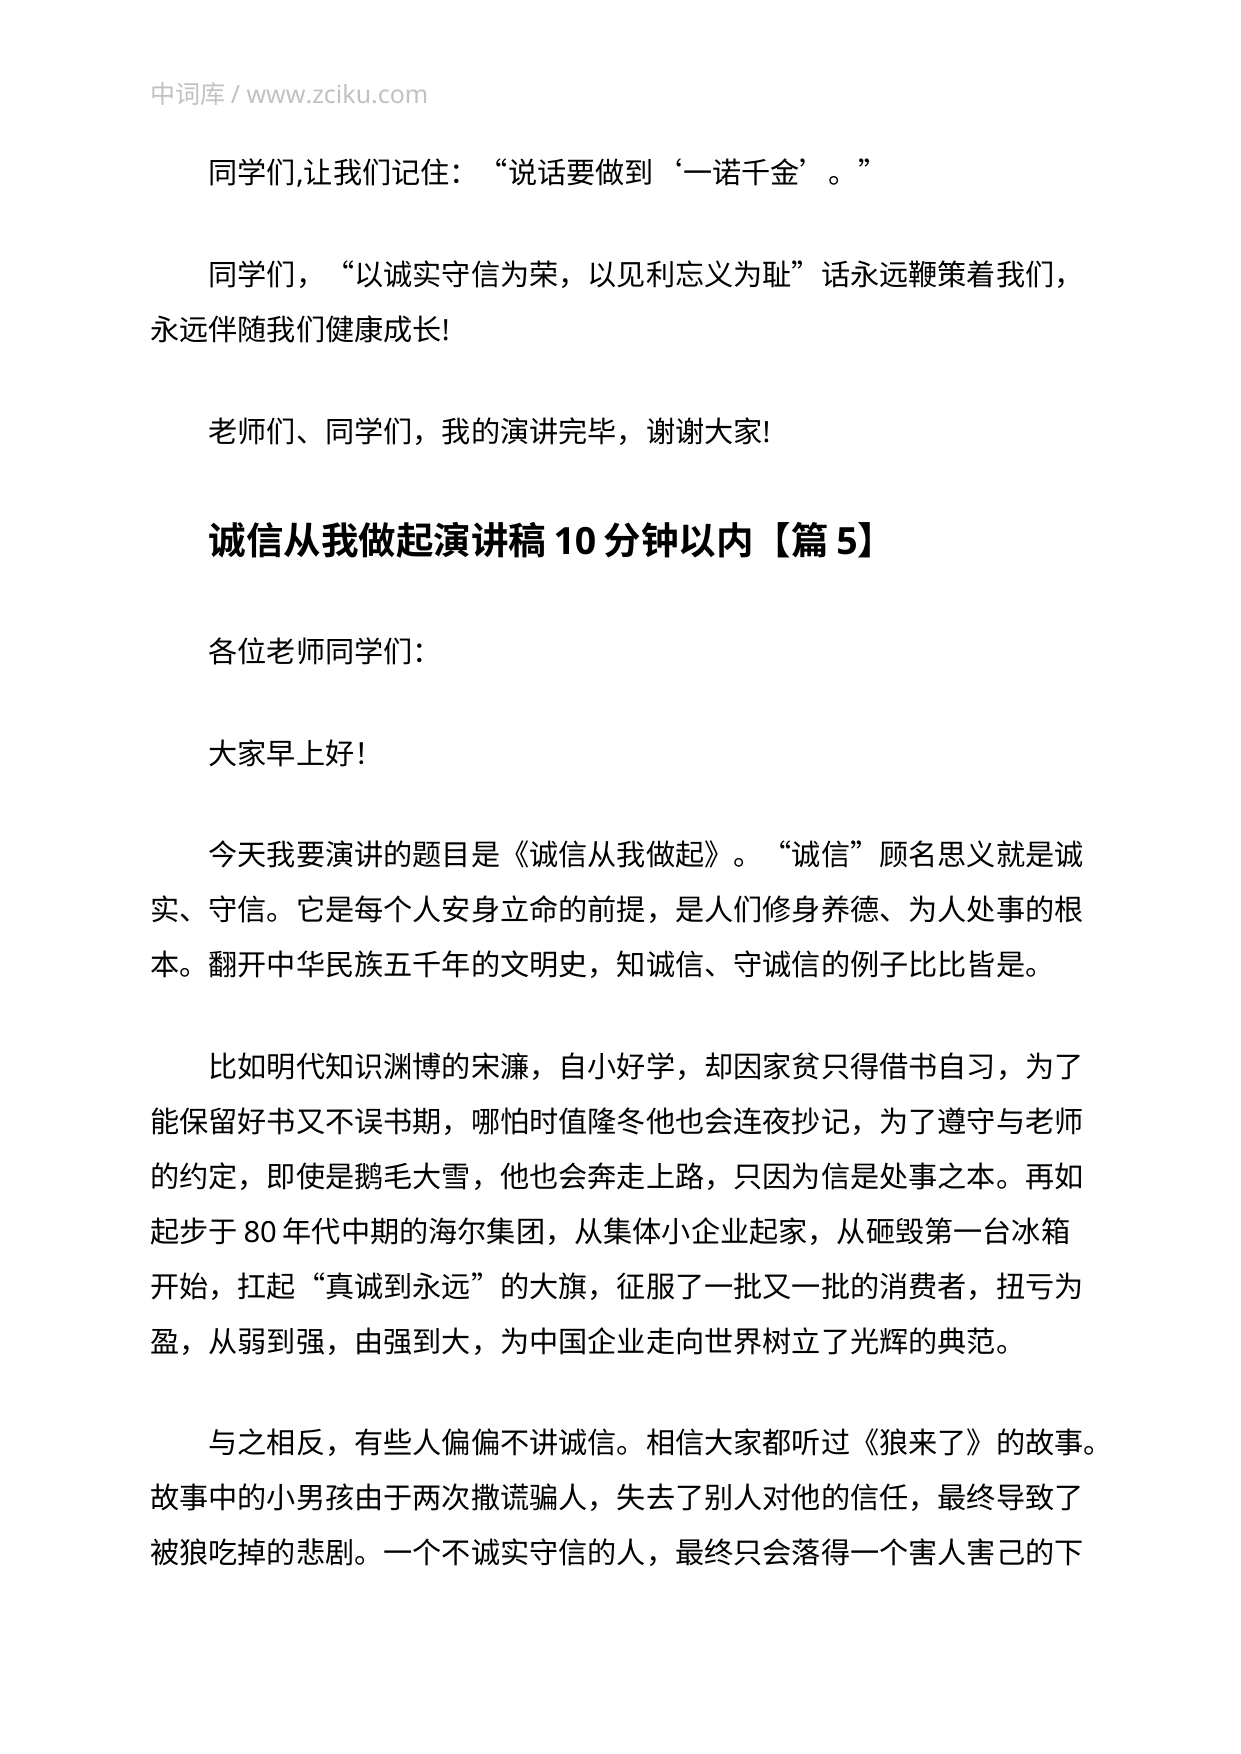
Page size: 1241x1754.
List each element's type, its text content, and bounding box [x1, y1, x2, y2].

text 比如明代知识渊博的宋濂，自小好学，却因家贫只得借书自习，为了能保留好书又不误书期，哪怕时值隆冬他也会连夜抄记，为了遵守与老师的约定，即使是鹅毛大雪，他也会奔走上路，只因为信是处事之本。再如起步于80年代中期的海尔集团，从集体小企业起家，从砸毁第一台冰箱开始，扛起“真诚到永远”的大旗，征服了一批又一批的消费者，扭亏为盈，从弱到强，由强到大，为中国企业走向世界树立了光辉的典范。 [150, 1043, 1090, 1360]
text 老师们、同学们，我的演讲完毕，谢谢大家! [150, 409, 1090, 451]
text 同学们，“以诚实守信为荣，以见利忘义为耻”话永远鞭策着我们，永远伴随我们健康成长! [150, 252, 1090, 349]
text 同学们,让我们记住：“说话要做到‘一诺千金’。” [150, 150, 1090, 192]
text 大家早上好！ [150, 730, 1090, 772]
text 各位老师同学们： [150, 628, 1090, 671]
text 今天我要演讲的题目是《诚信从我做起》。“诚信”顾名思义就是诚实、守信。它是每个人安身立命的前提，是人们修身养德、为人处事的根本。翻开中华民族五千年的文明史，知诚信、守诚信的例子比比皆是。 [150, 832, 1090, 984]
text 诚信从我做起演讲稿10分钟以内【篇5】 [150, 511, 1090, 565]
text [150, 1420, 1090, 1572]
